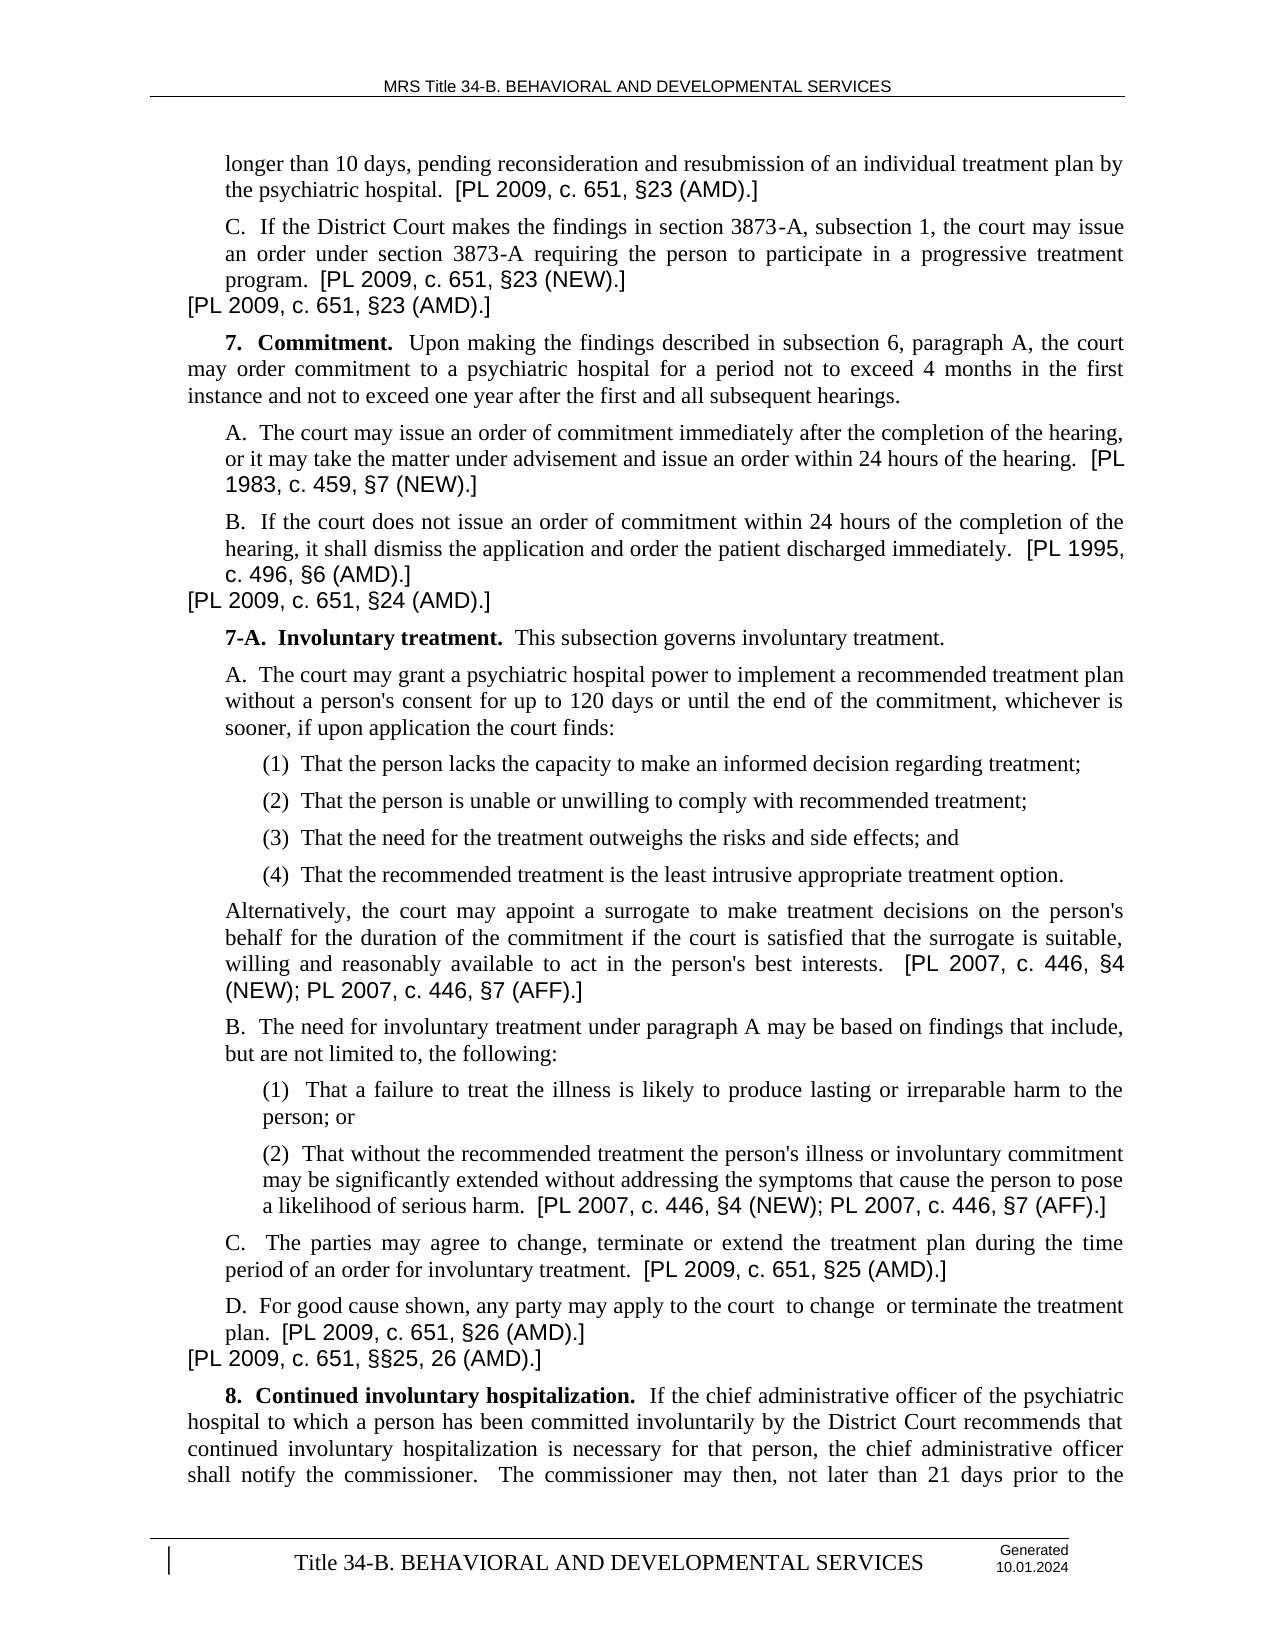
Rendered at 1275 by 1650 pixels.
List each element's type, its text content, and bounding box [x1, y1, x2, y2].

text (1) That the person lacks the capacity to make an informed decision regarding treatment; [262, 750, 1125, 777]
text (4) That the recommended treatment is the least intrusive appropriate treatment option. [262, 861, 1125, 887]
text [187, 1382, 1125, 1487]
text A. The court may grant a psychiatric hospital power to implement a recommended treatment plan without a person's consent for up to 120 days or until the end of the commitment, whichever is sooner, if upon application the court finds: [225, 661, 1125, 740]
text C. The parties may agree to change, terminate or extend the treatment plan during the time period of an order for involuntary treatment. [PL 2009, c. 651, §25 (AMD).] [225, 1229, 1125, 1282]
text [PL 2009, c. 651, §§25, 26 (AMD).] [187, 1345, 1125, 1372]
text [PL 2009, c. 651, §24 (AMD).] [187, 587, 1125, 614]
text Alternatively, the court may appoint a surrogate to make treatment decisions on the person's behalf for the duration of the commitment if the court is satisfied that the surrogate is suitable, willing and reasonably available to act in the person's best interests. [PL 2007, c. 446, §4 (NEW); PL 2007, c. 446, §7 (AFF).] [225, 897, 1125, 1003]
text A. The court may issue an order of commitment immediately after the completion of the hearing, or it may take the matter under advisement and issue an order within 24 hours of the hearing. [PL 1983, c. 459, §7 (NEW).] [225, 419, 1125, 498]
text 7-A. Involuntary treatment. This subsection governs involuntary treatment. [187, 624, 1125, 651]
text (2) That the person is unable or unwilling to comply with recommended treatment; [262, 787, 1125, 813]
text 7. Commitment. Upon making the findings described in subsection 6, paragraph A, the court may order commitment to a psychiatric hospital for a period not to exceed 4 months in the first instance and not to exceed one year after the first and all subsequent hearings. [187, 329, 1125, 408]
text D. For good cause shown, any party may apply to the court to change or terminate the treatment plan. [PL 2009, c. 651, §26 (AMD).] [225, 1292, 1125, 1345]
text (1) That a failure to treat the illness is likely to produce lasting or irreparable harm to the person; or [262, 1077, 1125, 1129]
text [225, 150, 1125, 203]
text (3) That the need for the treatment outweighs the risks and side effects; and [262, 824, 1125, 850]
text (2) That without the recommended treatment the person's illness or involuntary commitment may be significantly extended without addressing the symptoms that cause the person to pose a likelihood of serious harm. [PL 2007, c. 446, §4 (NEW); PL 2007, c. 446, §7 (AFF).] [262, 1140, 1125, 1219]
text B. The need for involuntary treatment under paragraph A may be based on findings that include, but are not limited to, the following: [225, 1013, 1125, 1066]
text C. If the District Court makes the findings in section 3873‑A, subsection 1, the court may issue an order under section 3873‑A requiring the person to participate in a progressive treatment program. [PL 2009, c. 651, §23 (NEW).] [225, 213, 1125, 292]
text [PL 2009, c. 651, §23 (AMD).] [187, 292, 1125, 319]
text B. If the court does not issue an order of commitment within 24 hours of the completion of the hearing, it shall dismiss the application and order the patient discharged immediately. [PL 1995, c. 496, §6 (AMD).] [225, 508, 1125, 587]
